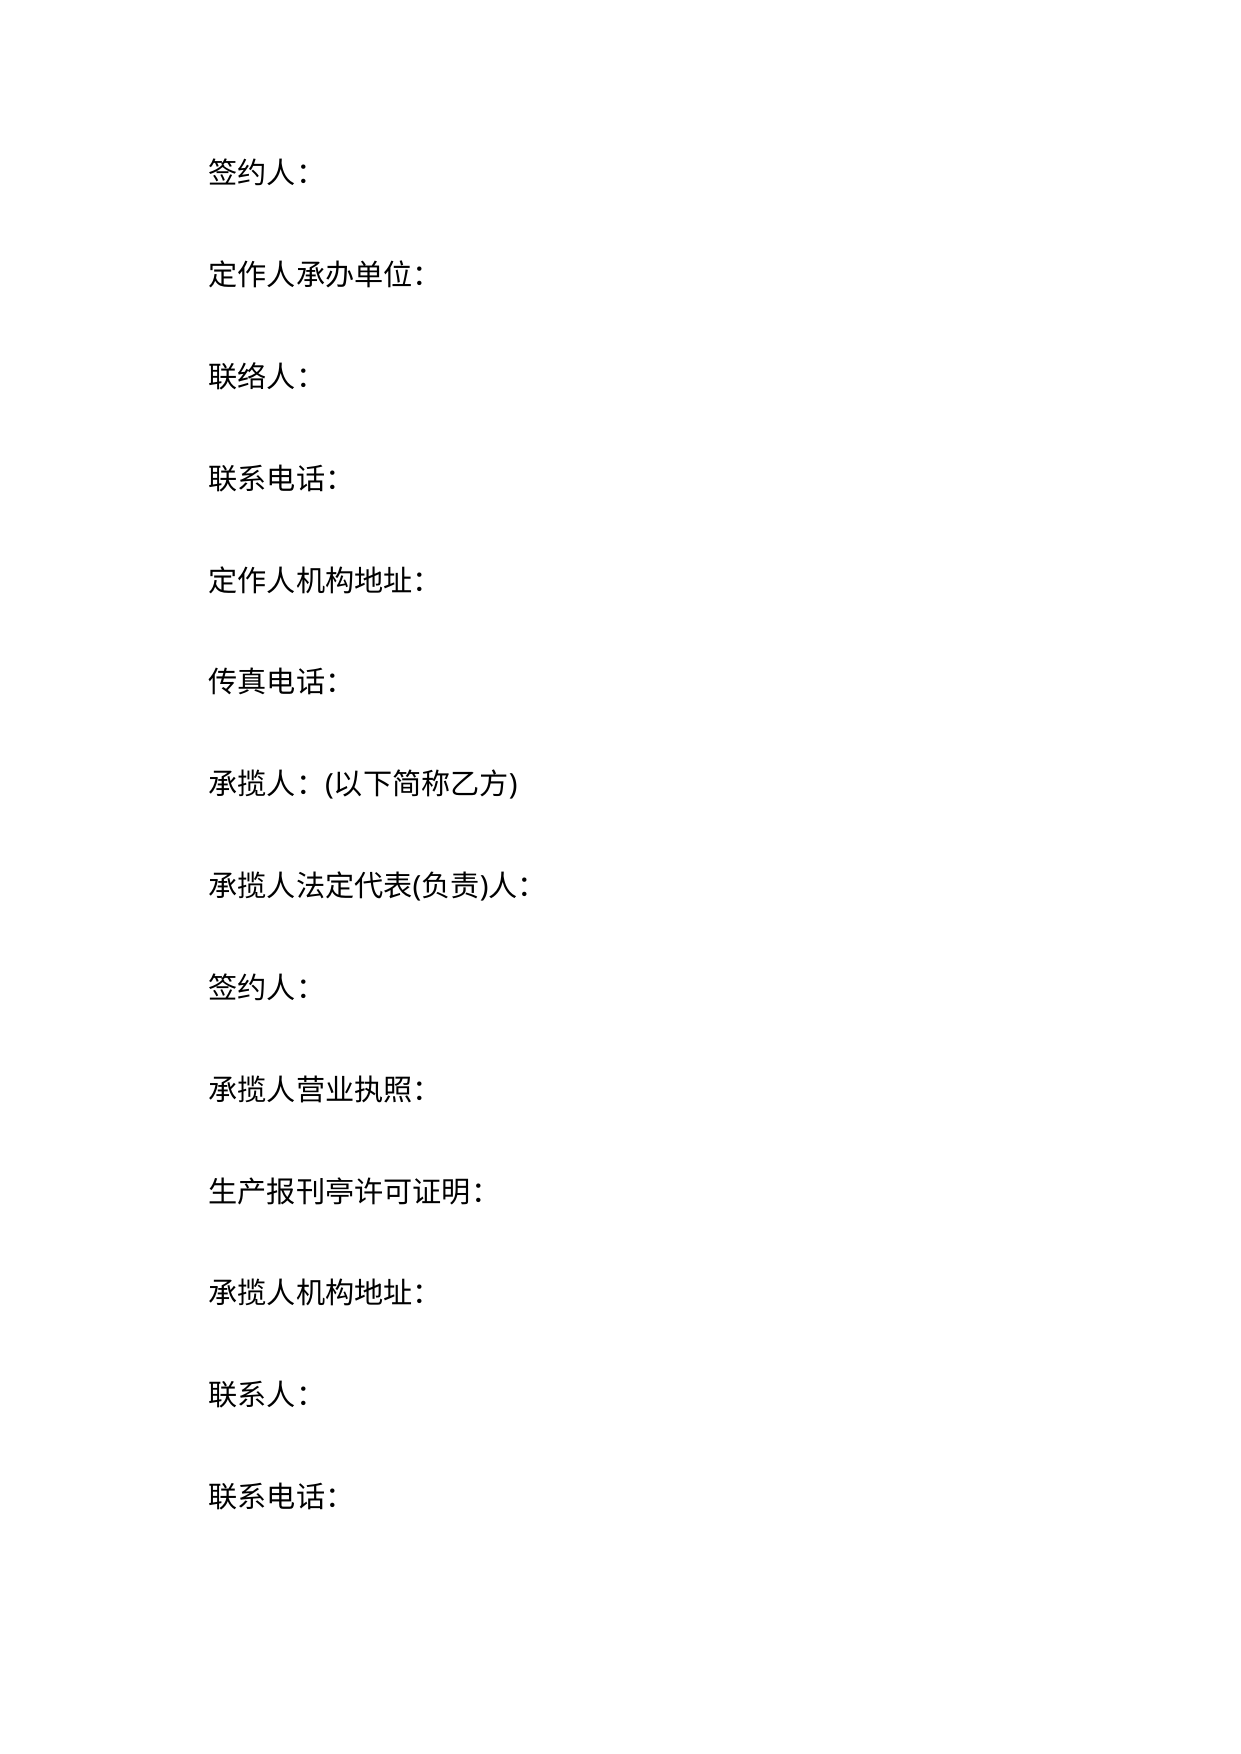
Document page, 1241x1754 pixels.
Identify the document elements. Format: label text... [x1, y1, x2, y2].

text 生产报刊亭许可证明： [150, 1168, 1090, 1210]
text 联系电话： [150, 1473, 1090, 1516]
text 联络人： [150, 353, 1090, 396]
text 定作人机构地址： [150, 557, 1090, 599]
text 联系电话： [150, 455, 1090, 498]
text 定作人承办单位： [150, 252, 1090, 294]
text 承揽人营业执照： [150, 1066, 1090, 1109]
text 联系人： [150, 1372, 1090, 1414]
text 签约人： [150, 964, 1090, 1007]
text 传真电话： [150, 659, 1090, 701]
text 签约人： [150, 150, 1090, 192]
text 承揽人法定代表(负责)人： [150, 863, 1090, 905]
text 承揽人：(以下简称乙方) [150, 761, 1090, 803]
text 承揽人机构地址： [150, 1270, 1090, 1312]
